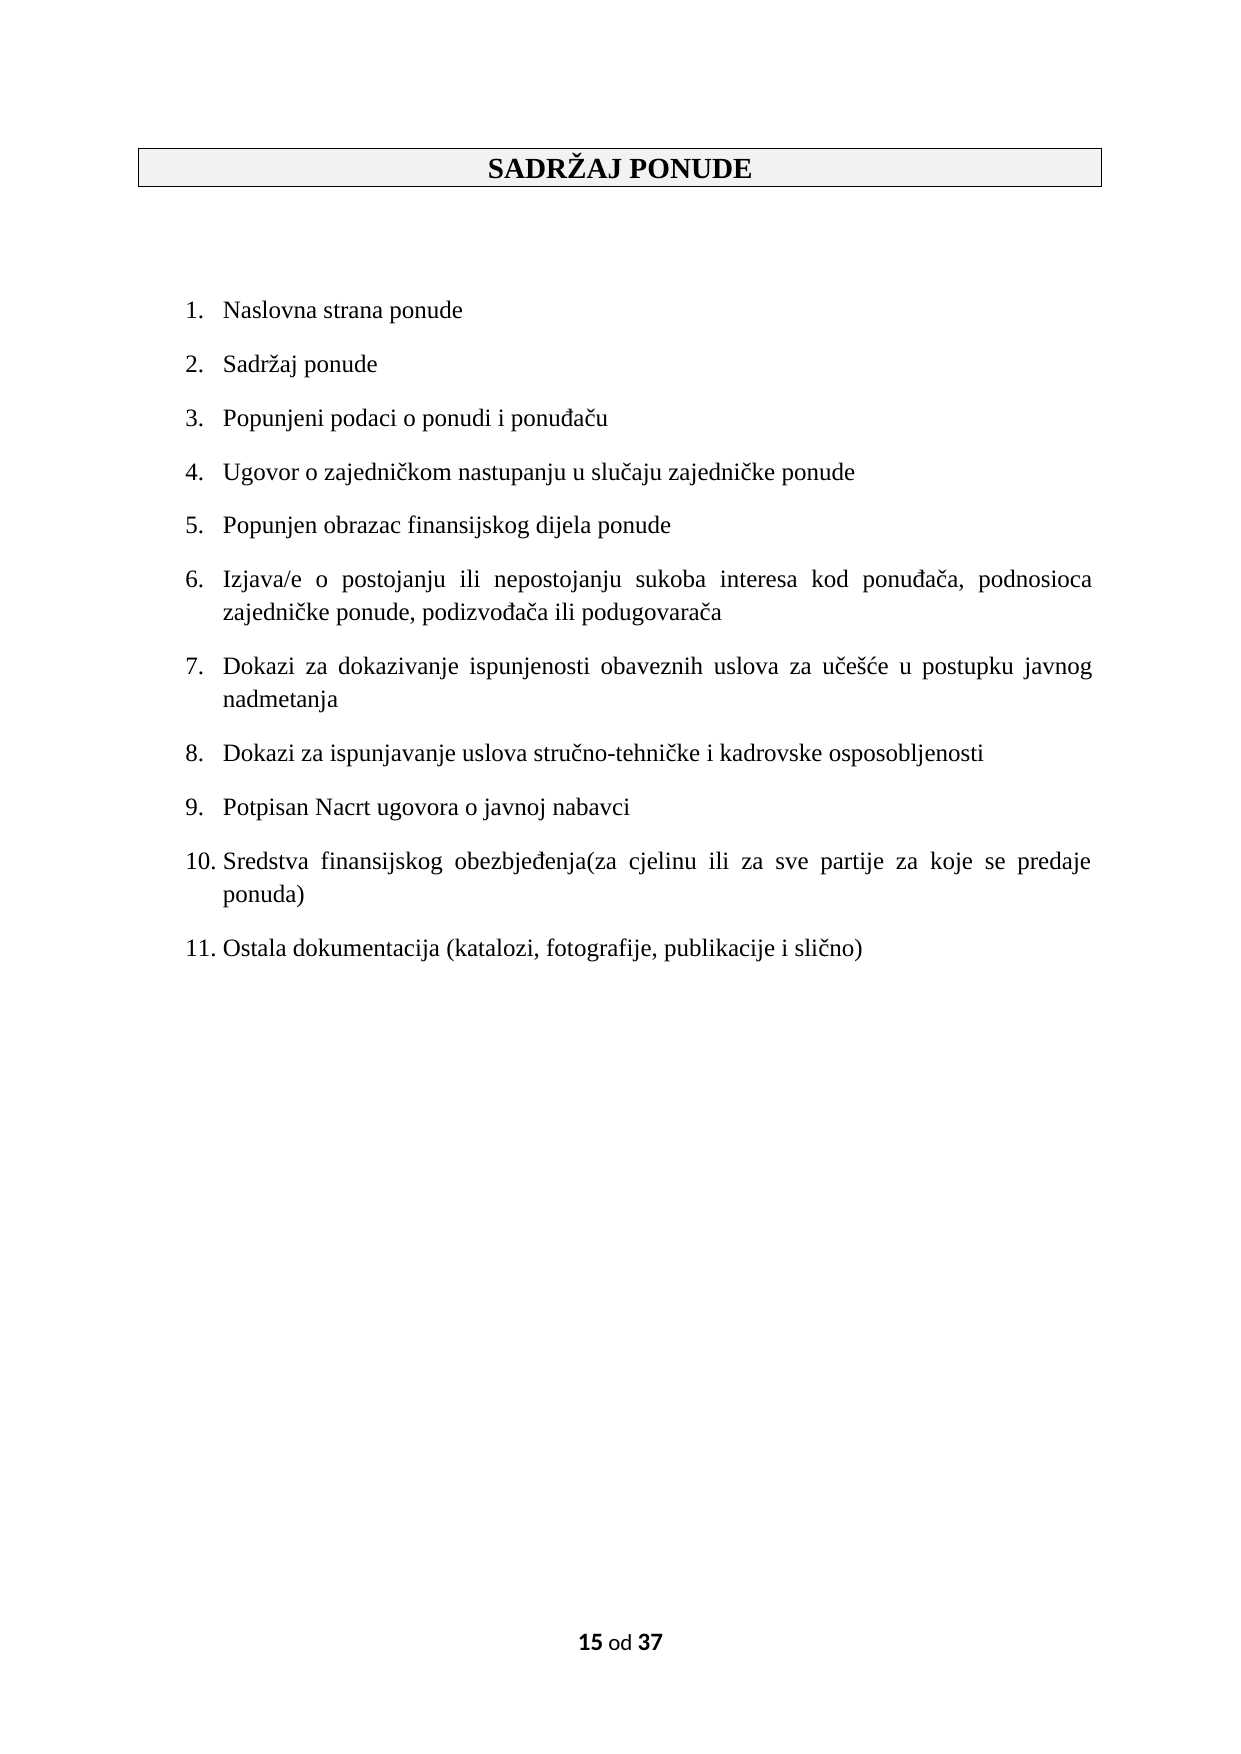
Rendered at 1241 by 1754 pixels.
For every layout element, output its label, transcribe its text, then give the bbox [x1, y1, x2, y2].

list Ugovor o zajedničkom nastupanju u slučaju zajedničke ponude [185, 457, 1093, 485]
list Naslovna strana ponude [185, 295, 1093, 324]
list Izjava/e o postojanju ili nepostojanju sukoba interesa kod ponuđača, podnosioca zajedničke ponude, podizvođača ili podugovarača [185, 564, 1093, 626]
subtitle SADRŽAJ PONUDE [139, 149, 1101, 186]
list Sredstva finansijskog obezbjeđenja(za cjelinu ili za sve partije za koje se predaje ponuda) [185, 846, 1093, 908]
list Ostala dokumentacija (katalozi, fotografije, publikacije i slično) [185, 933, 1093, 961]
list Popunjeni podaci o ponudi i ponuđaču [185, 403, 1093, 432]
list Dokazi za ispunjavanje uslova stručno-tehničke i kadrovske osposobljenosti [185, 738, 1093, 767]
list Dokazi za dokazivanje ispunjenosti obaveznih uslova za učešće u postupku javnog nadmetanja [185, 651, 1093, 713]
list Potpisan Nacrt ugovora o javnoj nabavci [185, 792, 1093, 821]
list Sadržaj ponude [185, 349, 1093, 378]
list Popunjen obrazac finansijskog dijela ponude [185, 511, 1093, 539]
